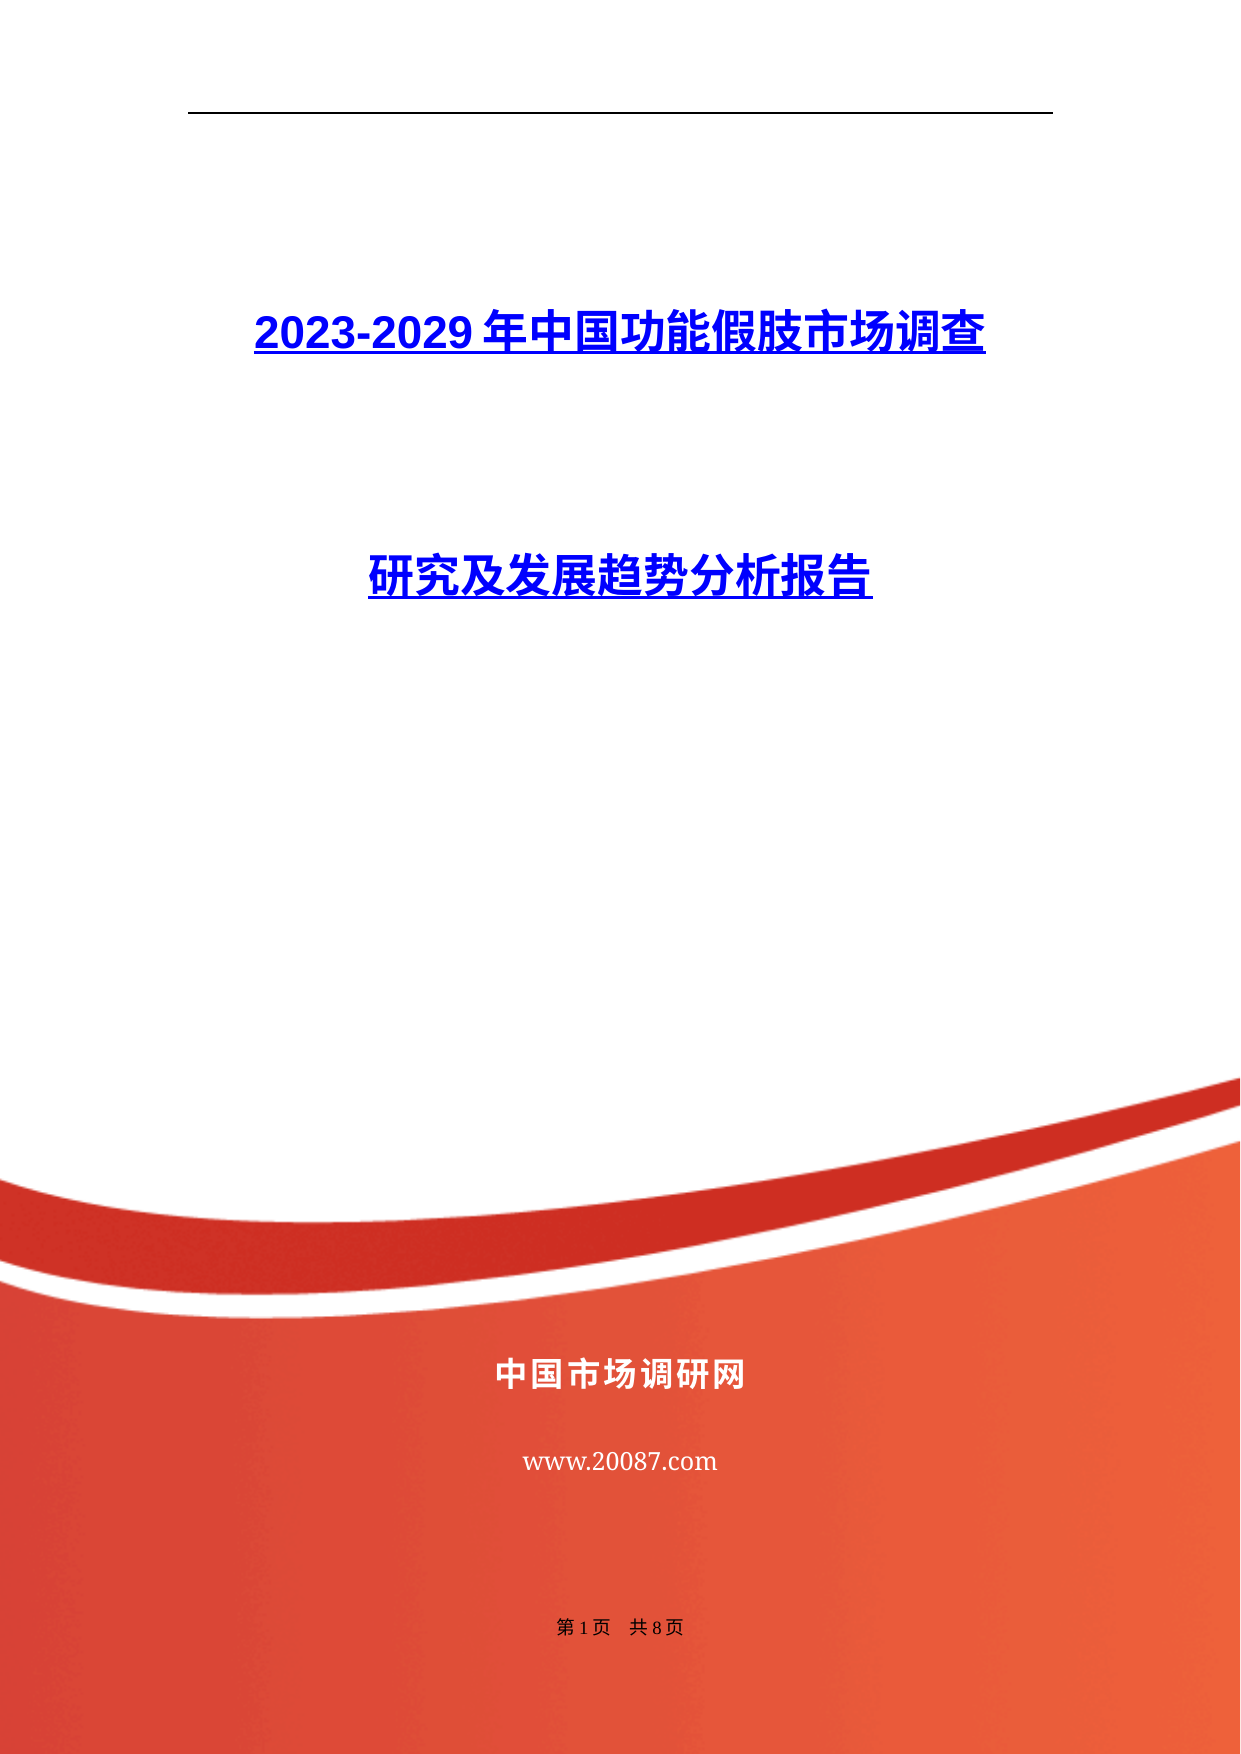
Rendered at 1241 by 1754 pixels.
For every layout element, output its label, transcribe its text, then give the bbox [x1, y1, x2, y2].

table_header 2023-2029年中国功能假肢市场调查研究及发展趋势分析报告 [188, 207, 1053, 773]
subtitle 中国市场调研网 [187, 1339, 1053, 1404]
picture [0, 1006, 1241, 1754]
text www.20087.com [187, 1428, 1053, 1493]
